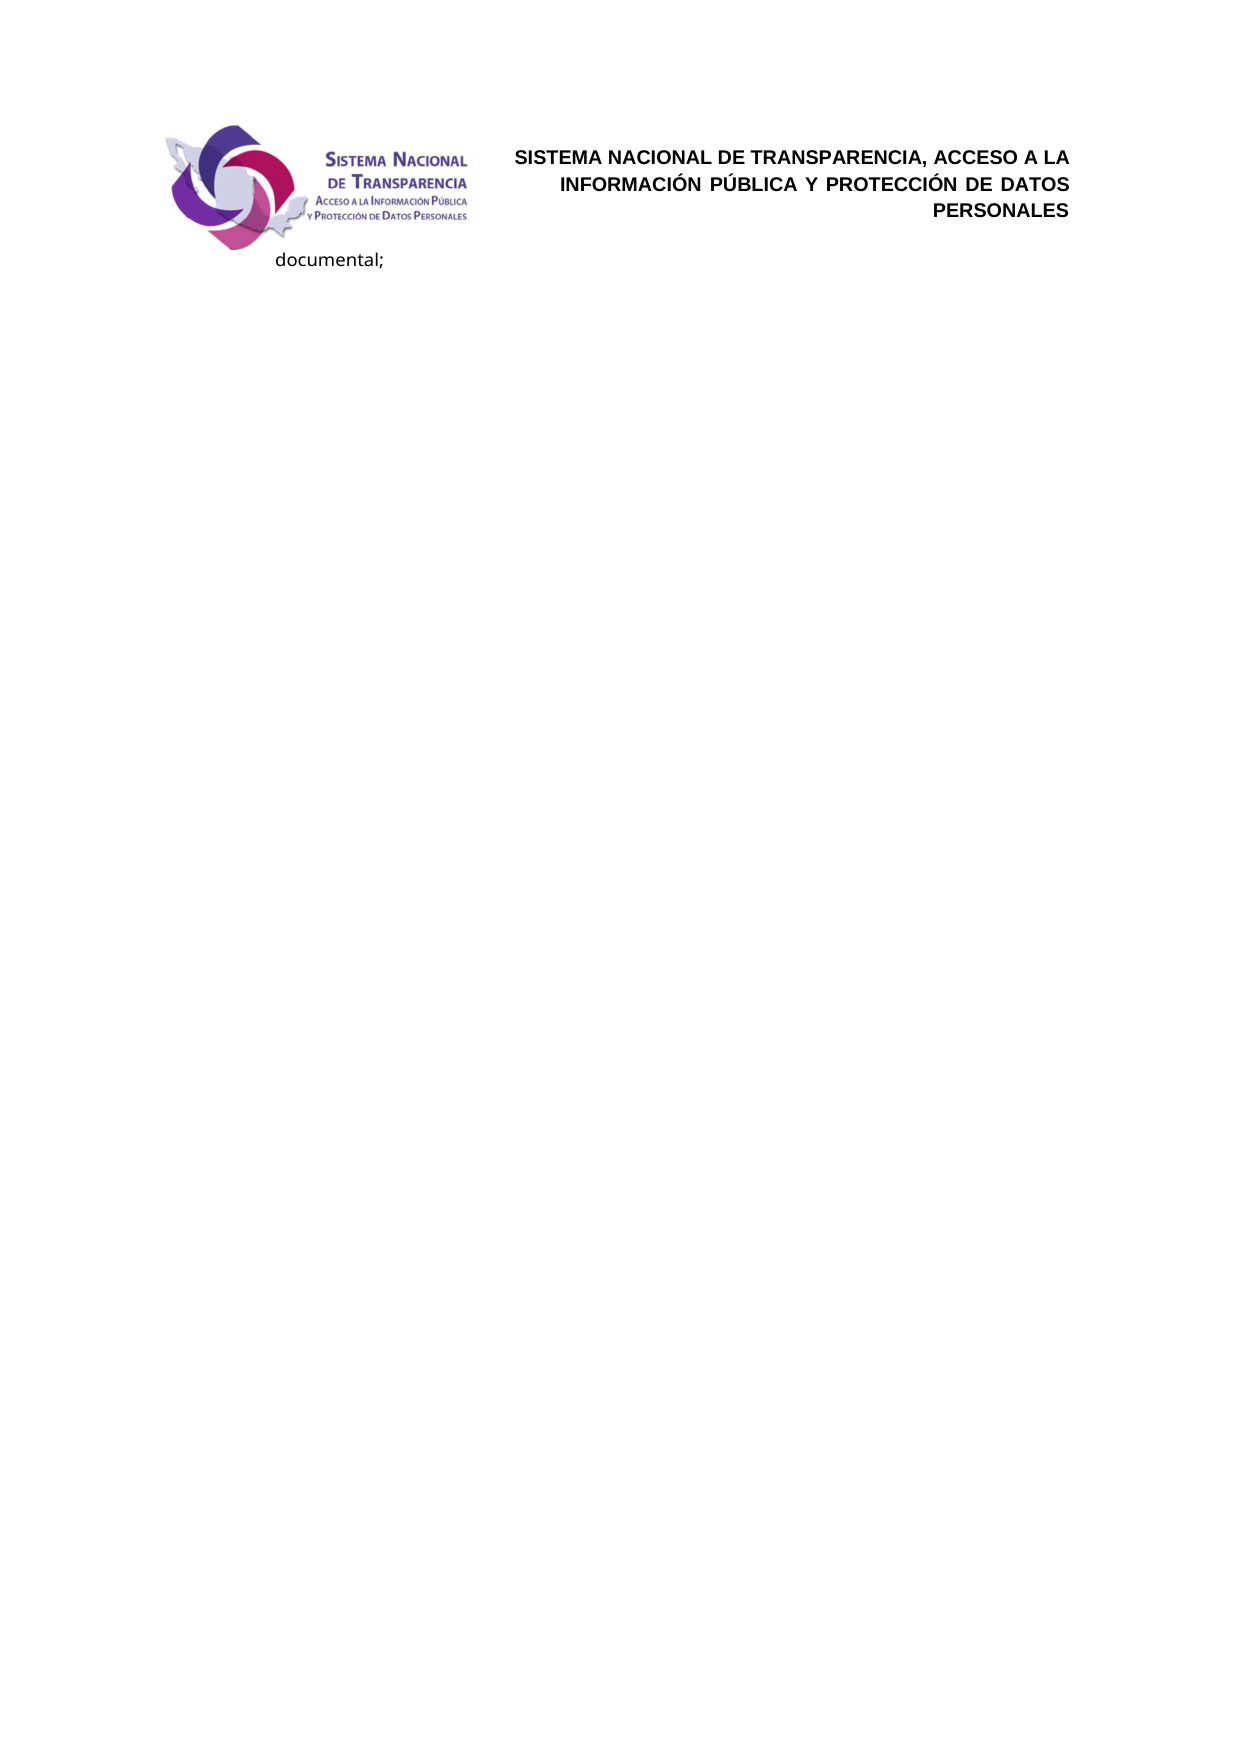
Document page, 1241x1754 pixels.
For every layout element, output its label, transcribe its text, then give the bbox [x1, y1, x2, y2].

picture [163, 125, 474, 250]
